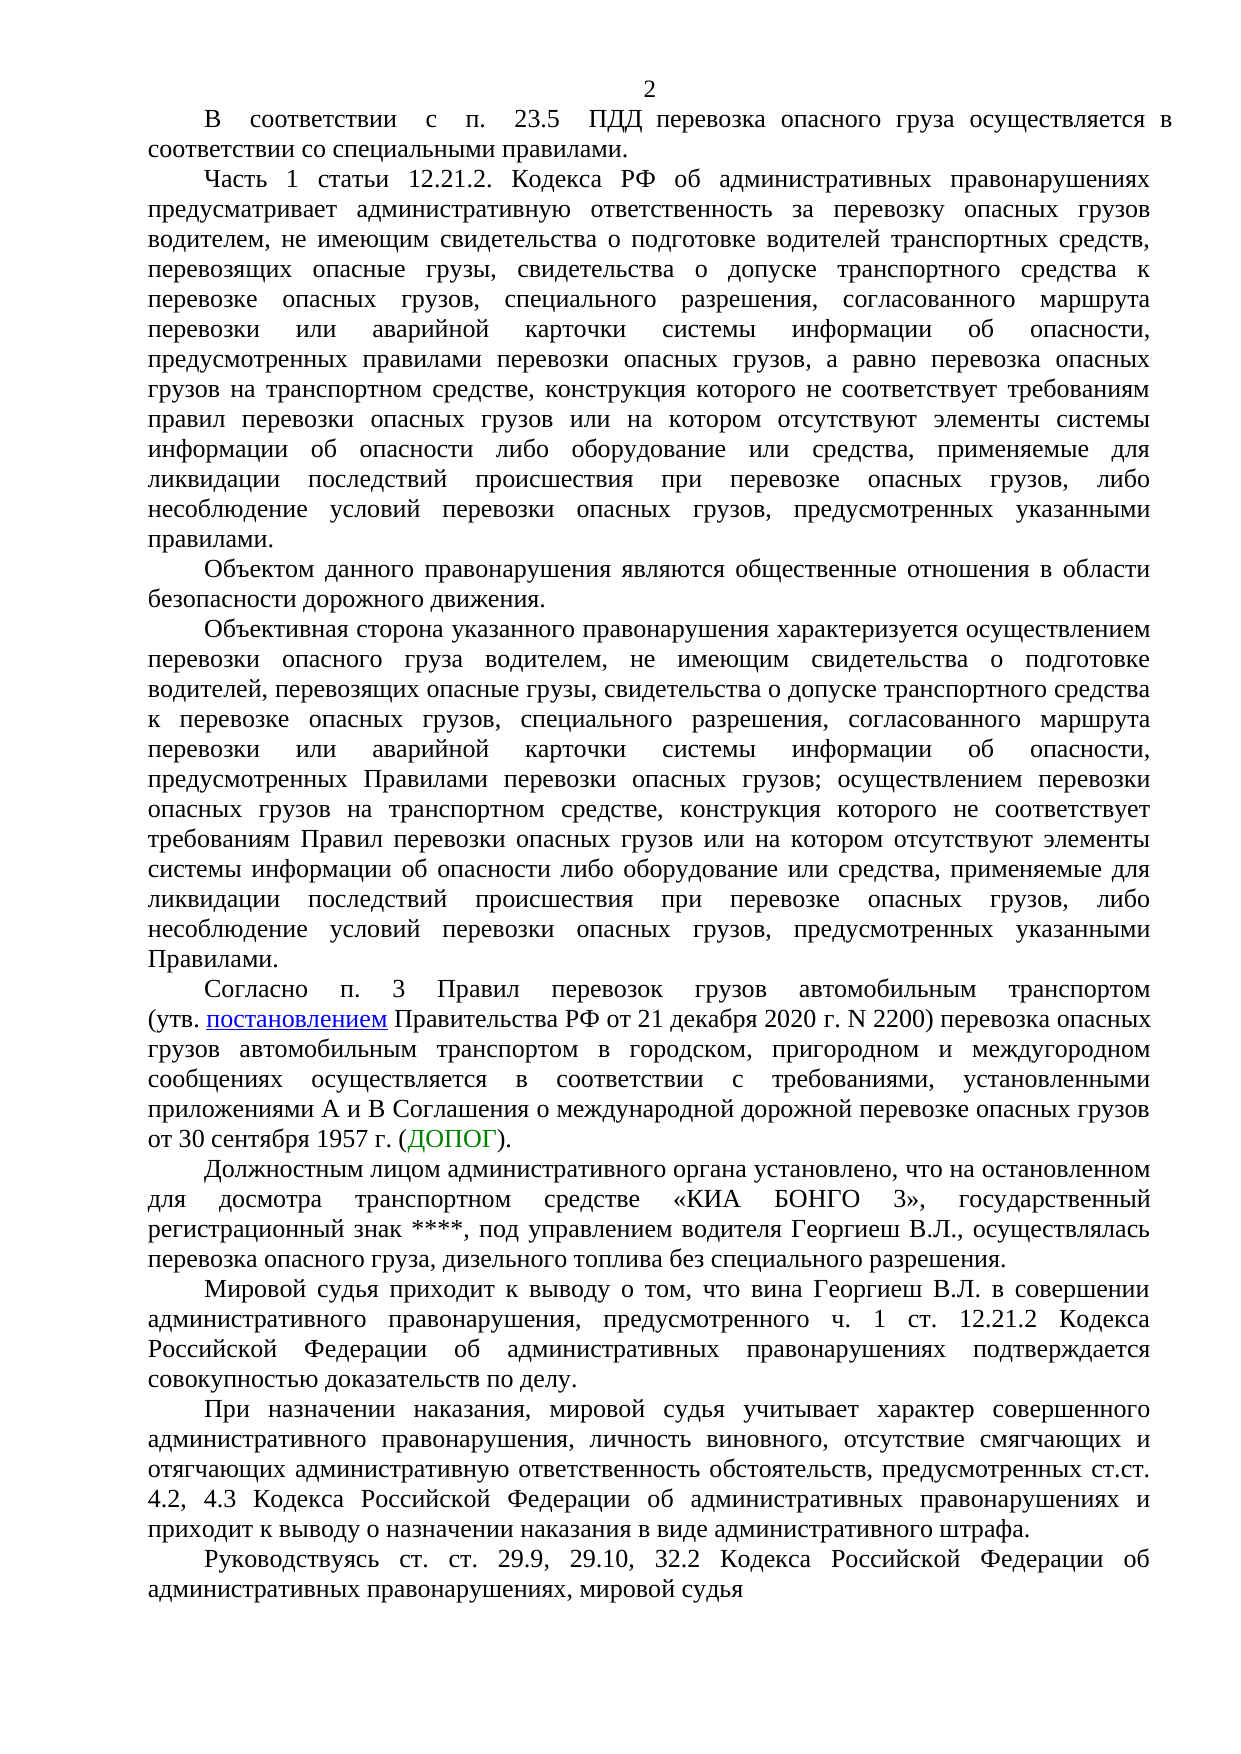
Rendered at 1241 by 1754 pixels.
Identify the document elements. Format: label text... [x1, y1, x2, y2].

text В соответствии с п. 23.5 ПДД перевозка опасного груза осуществляется в соответствии со специальными правилами. [148, 103, 1173, 163]
text Руководствуясь ст. ст. 29.9, 29.10, 32.2 Кодекса Российской Федерации об административных правонарушениях, мировой судья [148, 1543, 1152, 1603]
text При назначении наказания, мировой судья учитывает характер совершенного административного правонарушения, личность виновного, отсутствие смягчающих и отягчающих административную ответственность обстоятельств, предусмотренных ст.ст. 4.2, 4.3 Кодекса Российской Федерации об административных правонарушениях и приходит к выводу о назначении наказания в виде административного штрафа. [148, 1393, 1152, 1543]
text Согласно п. 3 Правил перевозок грузов автомобильным транспортом (утв. постановлением Правительства РФ от 21 декабря 2020 г. N 2200) перевозка опасных грузов автомобильным транспортом в городском, пригородном и междугородном сообщениях осуществляется в соответствии с требованиями, установленными приложениями А и B Соглашения о международной дорожной перевозке опасных грузов от 30 сентября . (ДОПОГ). [148, 973, 1152, 1153]
text Должностным лицом административного органа установлено, что на остановленном для досмотра транспортном средстве «КИА БОНГО 3», государственный регистрационный знак ****, под управлением водителя Георгиеш В.Л., осуществлялась перевозка опасного груза, дизельного топлива без специального разрешения. [148, 1153, 1152, 1273]
text Объективная сторона указанного правонарушения характеризуется осуществлением перевозки опасного груза водителем, не имеющим свидетельства о подготовке водителей, перевозящих опасные грузы, свидетельства о допуске транспортного средства к перевозке опасных грузов, специального разрешения, согласованного маршрута перевозки или аварийной карточки системы информации об опасности, предусмотренных Правилами перевозки опасных грузов; осуществлением перевозки опасных грузов на транспортном средстве, конструкция которого не соответствует требованиям Правил перевозки опасных грузов или на котором отсутствуют элементы системы информации об опасности либо оборудование или средства, применяемые для ликвидации последствий происшествия при перевозке опасных грузов, либо несоблюдение условий перевозки опасных грузов, предусмотренных указанными Правилами. [148, 613, 1152, 973]
text Мировой судья приходит к выводу о том, что вина Георгиеш В.Л. в совершении административного правонарушения, предусмотренного ч. 1 ст. 12.21.2 Кодекса Российской Федерации об административных правонарушениях подтверждается совокупностью доказательств по делу. [148, 1273, 1152, 1393]
text Часть 1 статьи 12.21.2. Кодекса РФ об административных правонарушениях предусматривает административную ответственность за перевозку опасных грузов водителем, не имеющим свидетельства о подготовке водителей транспортных средств, перевозящих опасные грузы, свидетельства о допуске транспортного средства к перевозке опасных грузов, специального разрешения, согласованного маршрута перевозки или аварийной карточки системы информации об опасности, предусмотренных правилами перевозки опасных грузов, а равно перевозка опасных грузов на транспортном средстве, конструкция которого не соответствует требованиям правил перевозки опасных грузов или на котором отсутствуют элементы системы информации об опасности либо оборудование или средства, применяемые для ликвидации последствий происшествия при перевозке опасных грузов, либо несоблюдение условий перевозки опасных грузов, предусмотренных указанными правилами. [148, 163, 1152, 553]
text Объектом данного правонарушения являются общественные отношения в области безопасности дорожного движения. [148, 553, 1152, 613]
